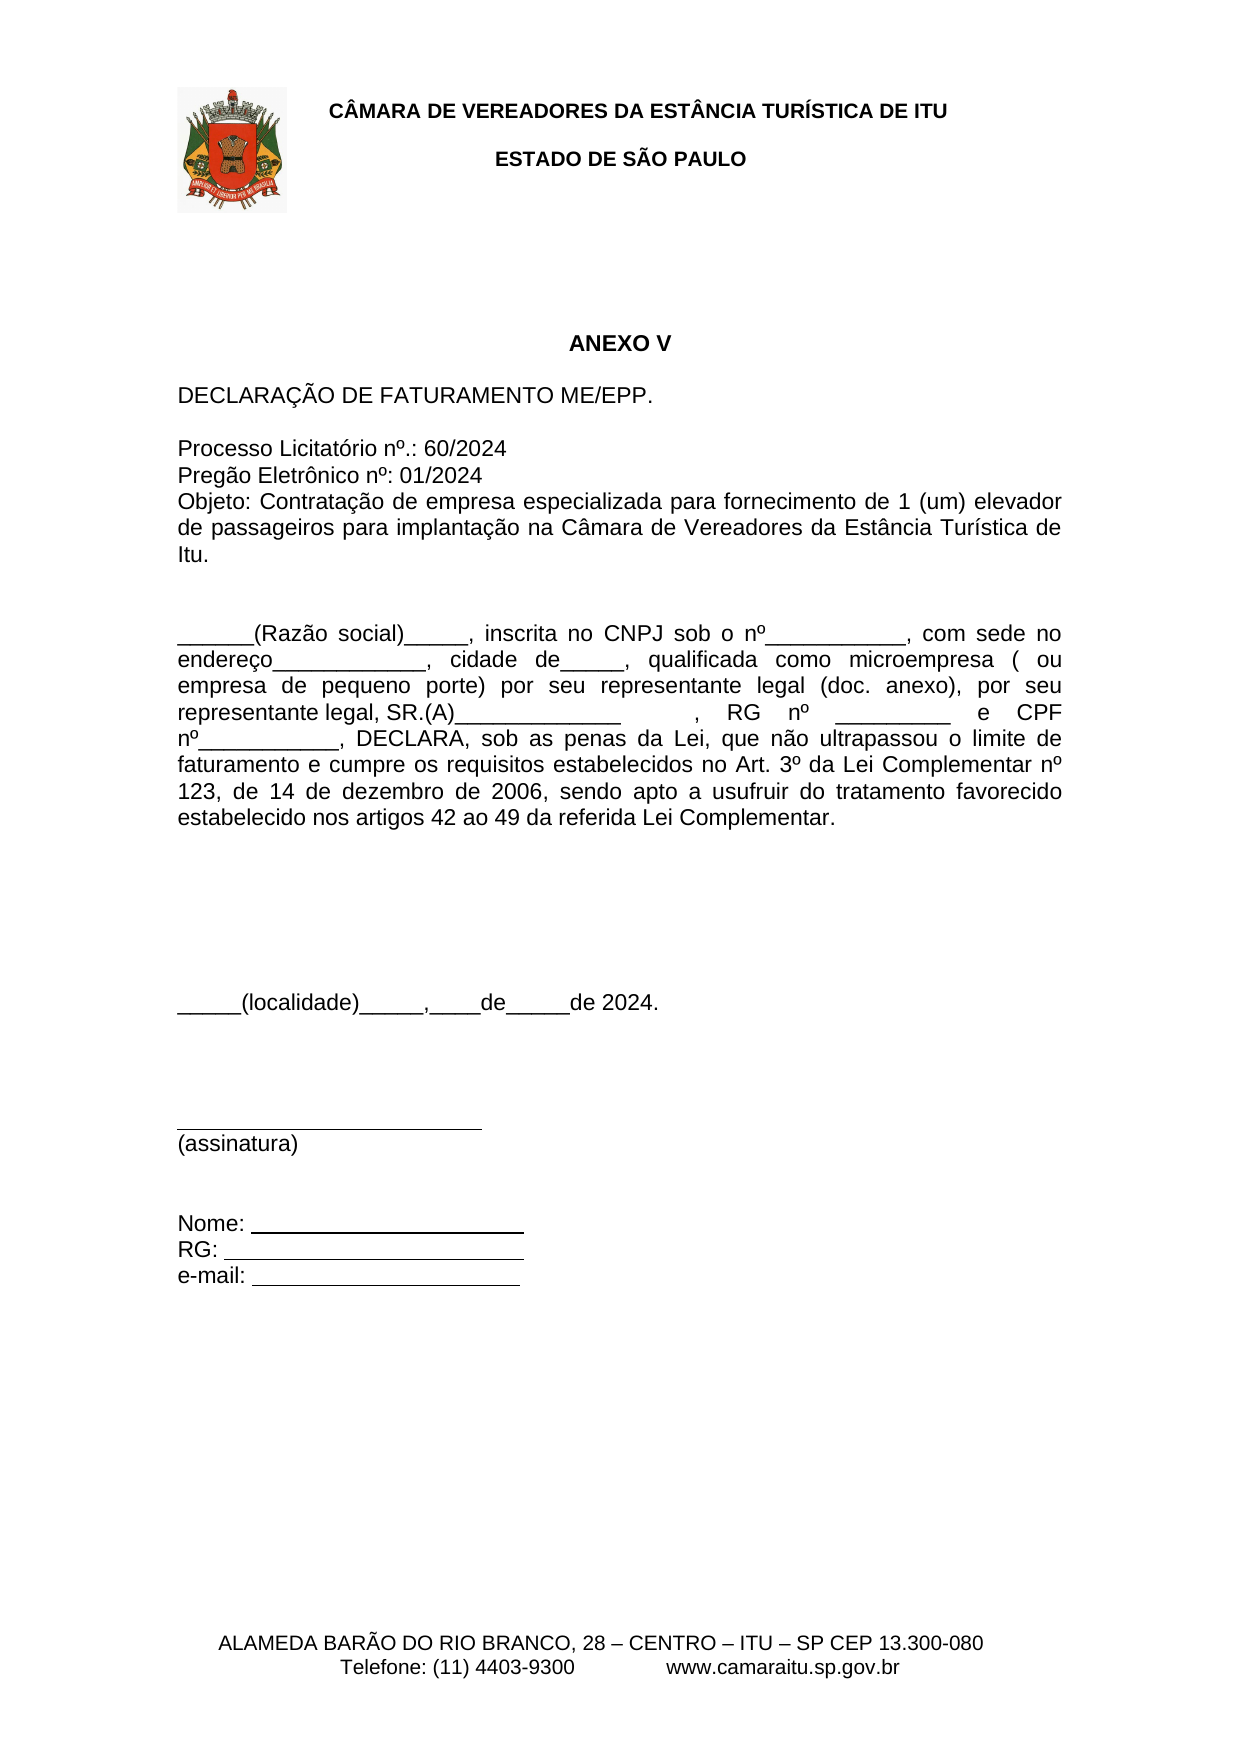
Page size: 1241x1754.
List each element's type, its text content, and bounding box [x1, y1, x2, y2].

text _____(localidade)_____,____de_____de 2024. [177, 989, 1063, 1015]
text Processo Licitatório nº.: 60/2024 [177, 435, 1063, 462]
text (assinatura) [177, 1120, 1063, 1157]
text e-mail: [177, 1262, 1063, 1288]
text RG: [177, 1236, 386, 1262]
text Objeto: Contratação de empresa especializada para fornecimento de 1 (um) elevador de passageiros para implantação na Câmara de Vereadores da Estância Turística de Itu. [177, 488, 1063, 567]
text ______(Razão social)_____, inscrita no CNPJ sob o nº___________, com sede no endereço____________, cidade de_____, qualificada como microempresa ( ou empresa de pequeno porte) por seu representante legal (doc. anexo), por seu representante legal, SR.(A)_____________ , RG nº _________ e CPF nº___________, DECLARA, sob as penas da Lei, que não ultrapassou o limite de faturamento e cumpre os requisitos estabelecidos no Art. 3º da Lei Complementar nº 123, de 14 de dezembro de 2006, sendo apto a usufruir do tratamento favorecido estabelecido nos artigos 42 ao 49 da referida Lei Complementar. [177, 620, 1063, 831]
text Pregão Eletrônico nº: 01/2024 [177, 462, 1063, 488]
text Nome: [177, 1209, 386, 1236]
text ANEXO V [177, 330, 1063, 356]
text DECLARAÇÃO DE FATURAMENTO ME/EPP. [177, 382, 1063, 409]
